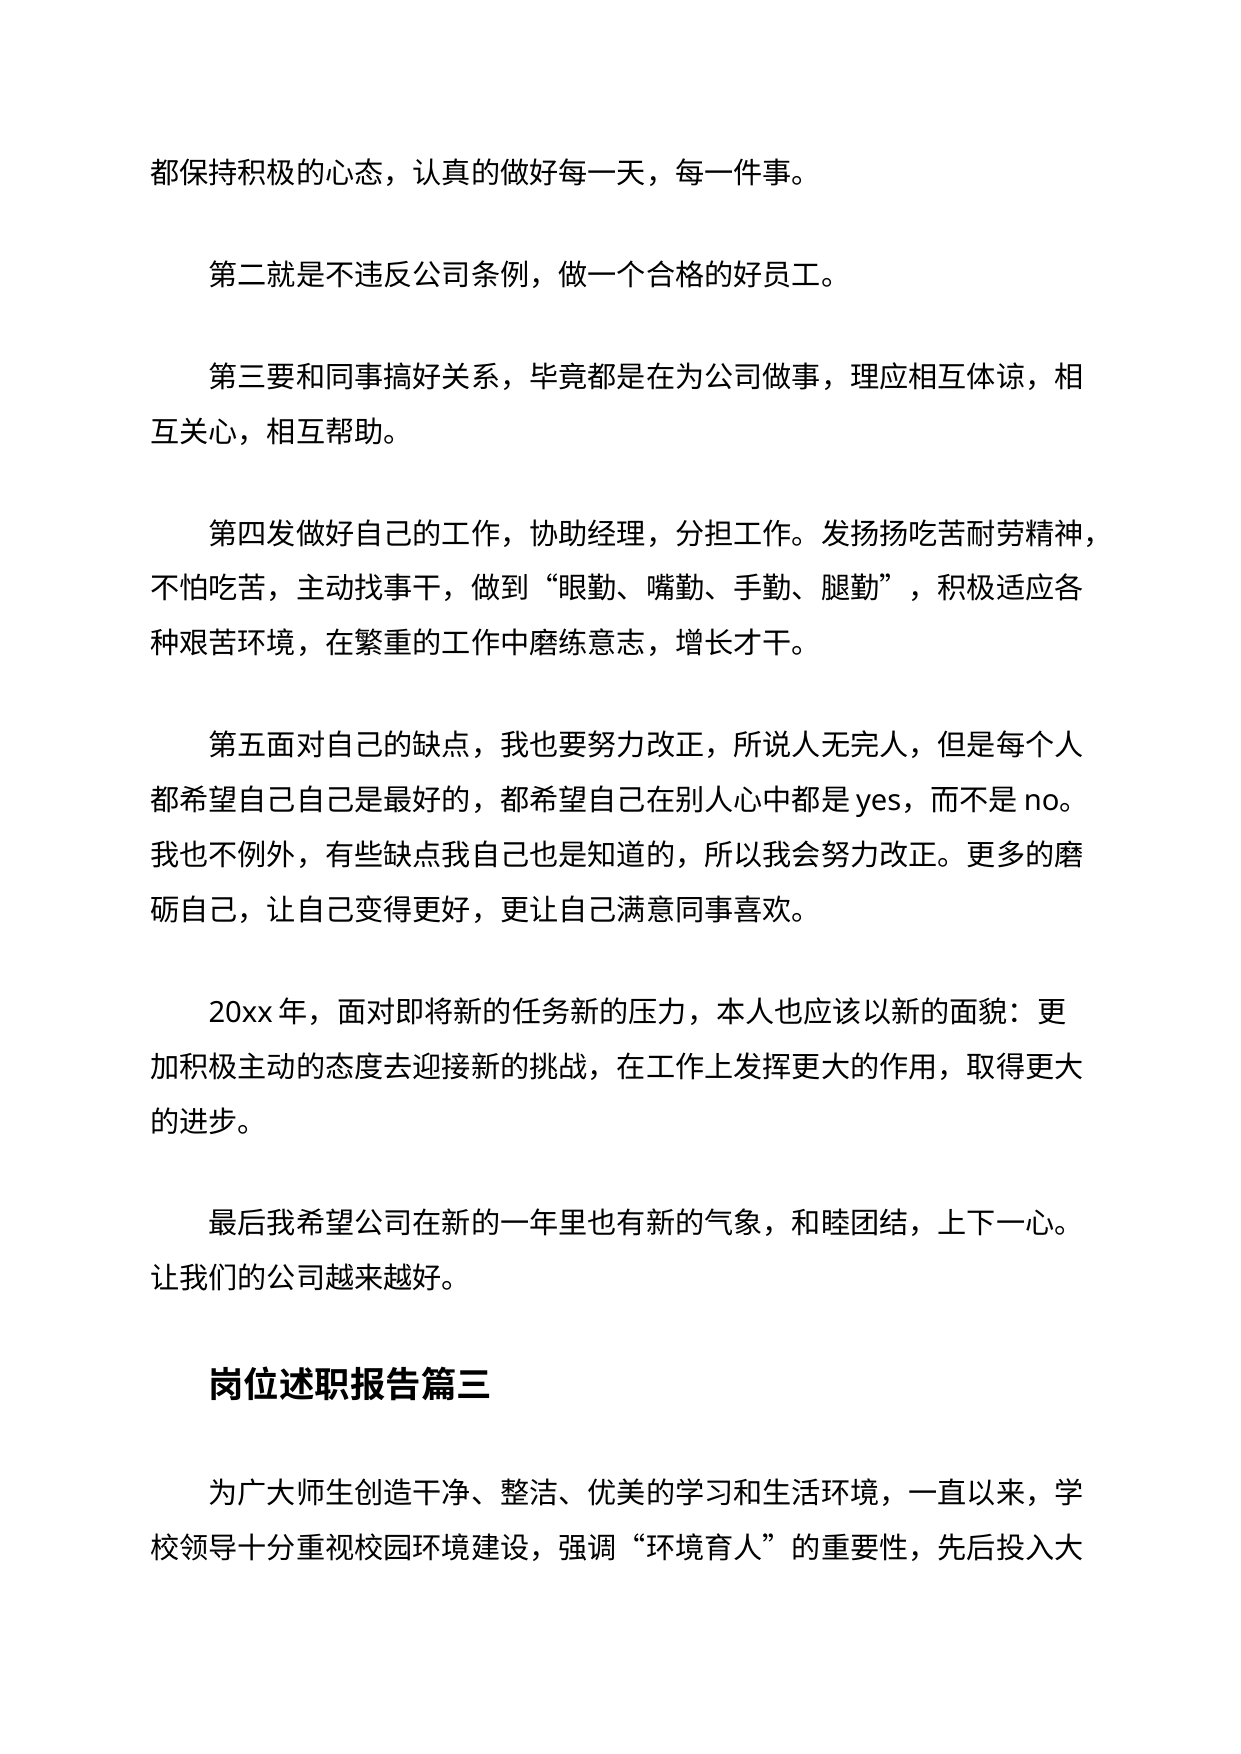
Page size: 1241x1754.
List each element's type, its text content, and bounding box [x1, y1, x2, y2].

text 第五面对自己的缺点，我也要努力改正，所说人无完人，但是每个人都希望自己自己是最好的，都希望自己在别人心中都是yes，而不是no。我也不例外，有些缺点我自己也是知道的，所以我会努力改正。更多的磨砺自己，让自己变得更好，更让自己满意同事喜欢。 [150, 722, 1090, 929]
text 第三要和同事搞好关系，毕竟都是在为公司做事，理应相互体谅，相互关心，相互帮助。 [150, 353, 1090, 451]
text 最后我希望公司在新的一年里也有新的气象，和睦团结，上下一心。让我们的公司越来越好。 [150, 1200, 1090, 1297]
text 第二就是不违反公司条例，做一个合格的好员工。 [150, 252, 1090, 294]
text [150, 1470, 1090, 1567]
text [150, 150, 1090, 192]
text 20xx年，面对即将新的任务新的压力，本人也应该以新的面貌：更加积极主动的态度去迎接新的挑战，在工作上发挥更大的作用，取得更大的进步。 [150, 988, 1090, 1141]
text 岗位述职报告篇三 [150, 1357, 1090, 1408]
text 第四发做好自己的工作，协助经理，分担工作。发扬扬吃苦耐劳精神，不怕吃苦，主动找事干，做到“眼勤、嘴勤、手勤、腿勤”，积极适应各种艰苦环境，在繁重的工作中磨练意志，增长才干。 [150, 510, 1090, 662]
